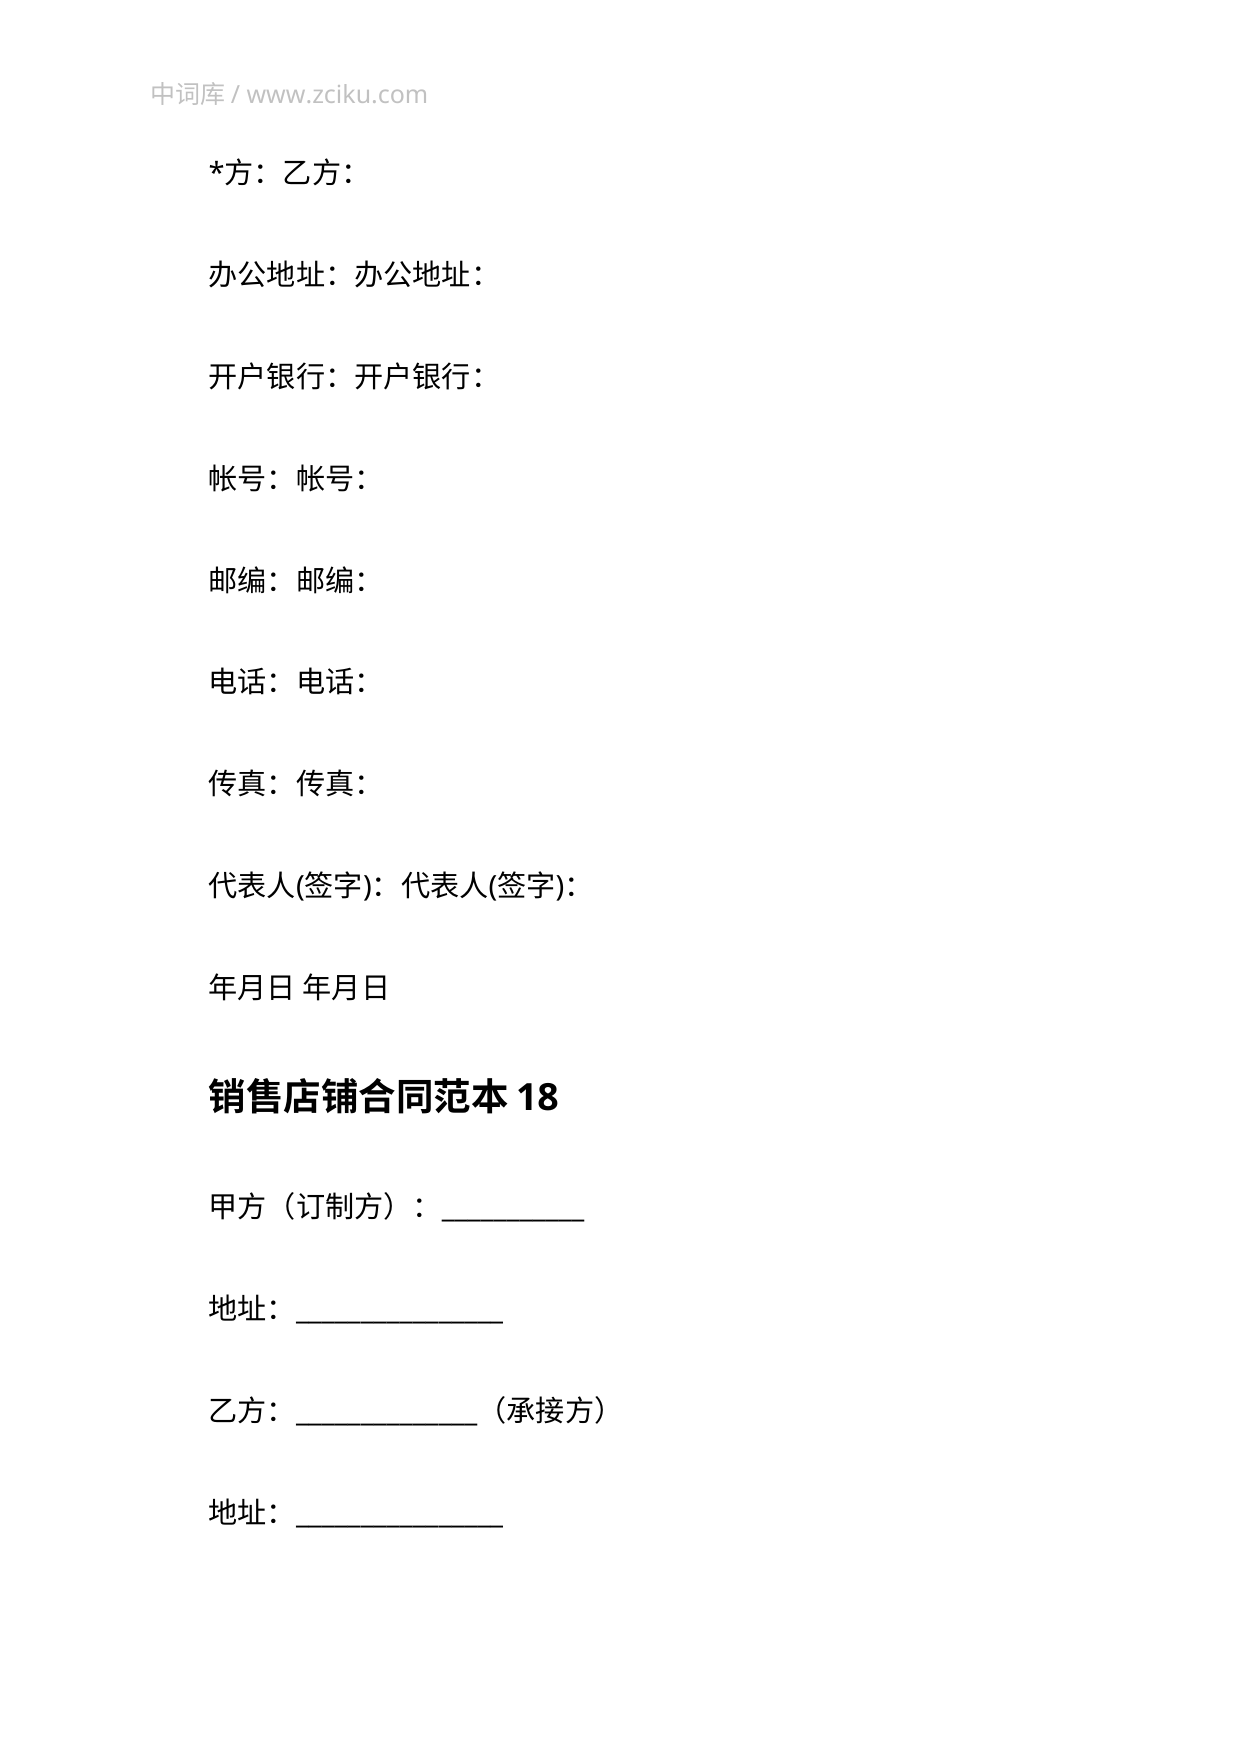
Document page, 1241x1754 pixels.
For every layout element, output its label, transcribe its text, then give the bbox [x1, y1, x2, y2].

text 开户银行：开户银行： [150, 354, 1090, 396]
text 地址：________________ [150, 1490, 1090, 1532]
text 乙方：______________（承接方） [150, 1388, 1090, 1430]
text 甲方（订制方）：___________ [150, 1184, 1090, 1226]
text 年月日 年月日 [150, 964, 1090, 1007]
text 电话：电话： [150, 659, 1090, 701]
text 地址：________________ [150, 1286, 1090, 1328]
text 代表人(签字)：代表人(签字)： [150, 863, 1090, 905]
text 传真：传真： [150, 761, 1090, 803]
text *方：乙方： [150, 150, 1090, 192]
text 办公地址：办公地址： [150, 252, 1090, 294]
text 邮编：邮编： [150, 557, 1090, 599]
text 帐号：帐号： [150, 456, 1090, 498]
text 销售店铺合同范本18 [150, 1066, 1090, 1121]
